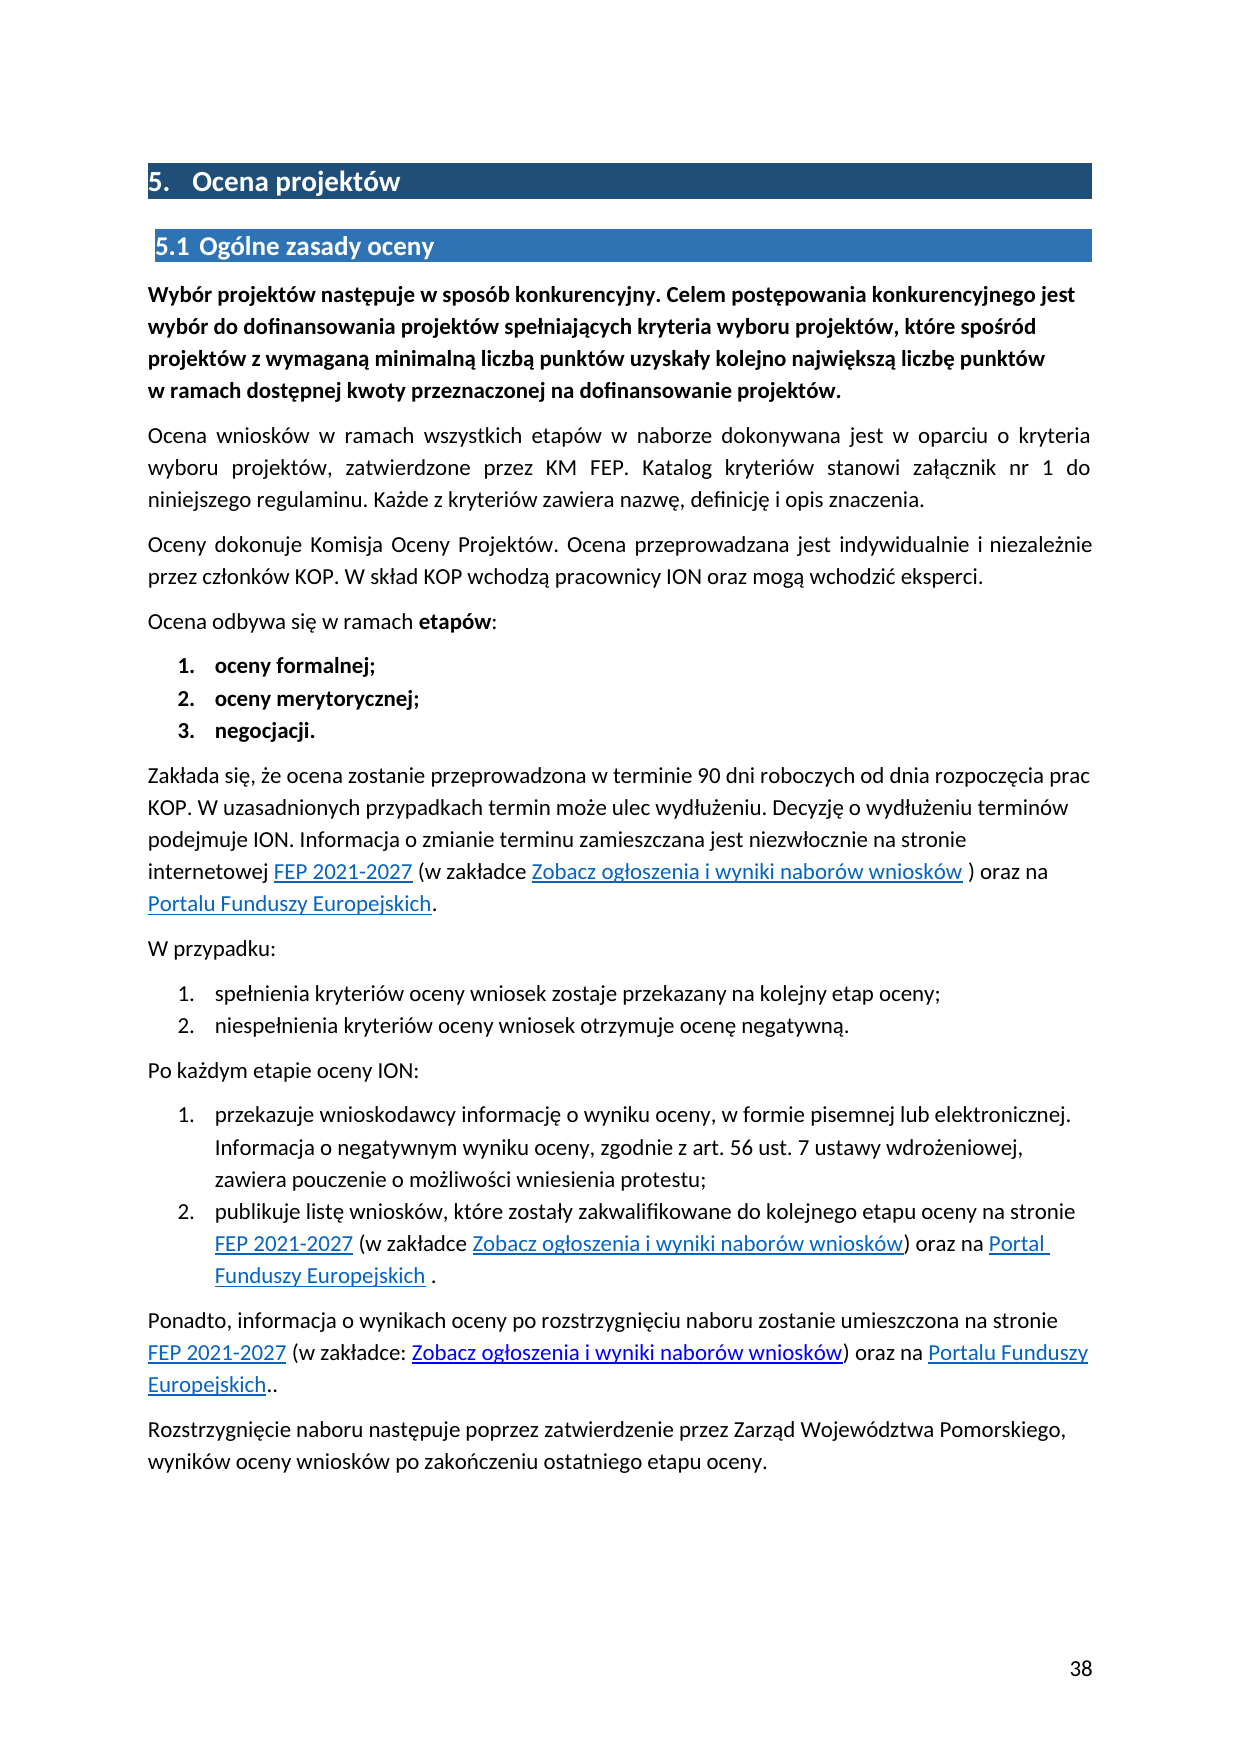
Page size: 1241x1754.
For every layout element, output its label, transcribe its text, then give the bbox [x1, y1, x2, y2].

text Oceny dokonuje Komisja Oceny Projektów. Ocena przeprowadzana jest indywidualnie i niezależnie przez członków KOP. W skład KOP wchodzą pracownicy ION oraz mogą wchodzić eksperci. [148, 530, 1092, 590]
subtitle Ogólne zasady oceny [155, 229, 1092, 262]
list oceny merytorycznej; [177, 684, 1092, 712]
list negocjacji. [177, 716, 1092, 744]
list publikuje listę wniosków, które zostały zakwalifikowane do kolejnego etapu oceny na stronie FEP 2021-2027 (w zakładce Zobacz ogłoszenia i wyniki naborów wniosków) oraz na Portal Funduszy Europejskich . [177, 1197, 1092, 1289]
text Po każdym etapie oceny ION: [148, 1056, 1092, 1084]
text Ponadto, informacja o wynikach oceny po rozstrzygnięciu naboru zostanie umieszczona na stronie FEP 2021-2027 (w zakładce: Zobacz ogłoszenia i wyniki naborów wniosków) oraz na Portalu Funduszy Europejskich.. [148, 1306, 1092, 1398]
text Zakłada się, że ocena zostanie przeprowadzona w terminie 90 dni roboczych od dnia rozpoczęcia prac KOP. W uzasadnionych przypadkach termin może ulec wydłużeniu. Decyzję o wydłużeniu terminów podejmuje ION. Informacja o zmianie terminu zamieszczana jest niezwłocznie na stronie internetowej FEP 2021-2027 (w zakładce Zobacz ogłoszenia i wyniki naborów wniosków ) oraz na Portalu Funduszy Europejskich. [148, 761, 1092, 917]
list spełnienia kryteriów oceny wniosek zostaje przekazany na kolejny etap oceny; [177, 979, 1092, 1007]
list oceny formalnej; [177, 652, 1092, 680]
list przekazuje wnioskodawcy informację o wyniku oceny, w formie pisemnej lub elektronicznej. Informacja o negatywnym wyniku oceny, zgodnie z art. 56 ust. 7 ustawy wdrożeniowej, zawiera pouczenie o możliwości wniesienia protestu; [177, 1100, 1092, 1193]
text Rozstrzygnięcie naboru następuje poprzez zatwierdzenie przez Zarząd Województwa Pomorskiego, wyników oceny wniosków po zakończeniu ostatniego etapu oceny. [148, 1415, 1092, 1475]
text Wybór projektów następuje w sposób konkurencyjny. Celem postępowania konkurencyjnego jest wybór do dofinansowania projektów spełniających kryteria wyboru projektów, które spośród projektów z wymaganą minimalną liczbą punktów uzyskały kolejno największą liczbę punktów w ramach dostępnej kwoty przeznaczonej na dofinansowanie projektów. [148, 280, 1092, 404]
subtitle Ocena projektów [148, 163, 1092, 199]
text Ocena wniosków w ramach wszystkich etapów w naborze dokonywana jest w oparciu o kryteria wyboru projektów, zatwierdzone przez KM FEP. Katalog kryteriów stanowi załącznik nr 1 do niniejszego regulaminu. Każde z kryteriów zawiera nazwę, definicję i opis znaczenia. [148, 421, 1092, 513]
list niespełnienia kryteriów oceny wniosek otrzymuje ocenę negatywną. [177, 1011, 1092, 1039]
text Ocena odbywa się w ramach etapów: [148, 607, 1092, 635]
text W przypadku: [148, 934, 1092, 962]
